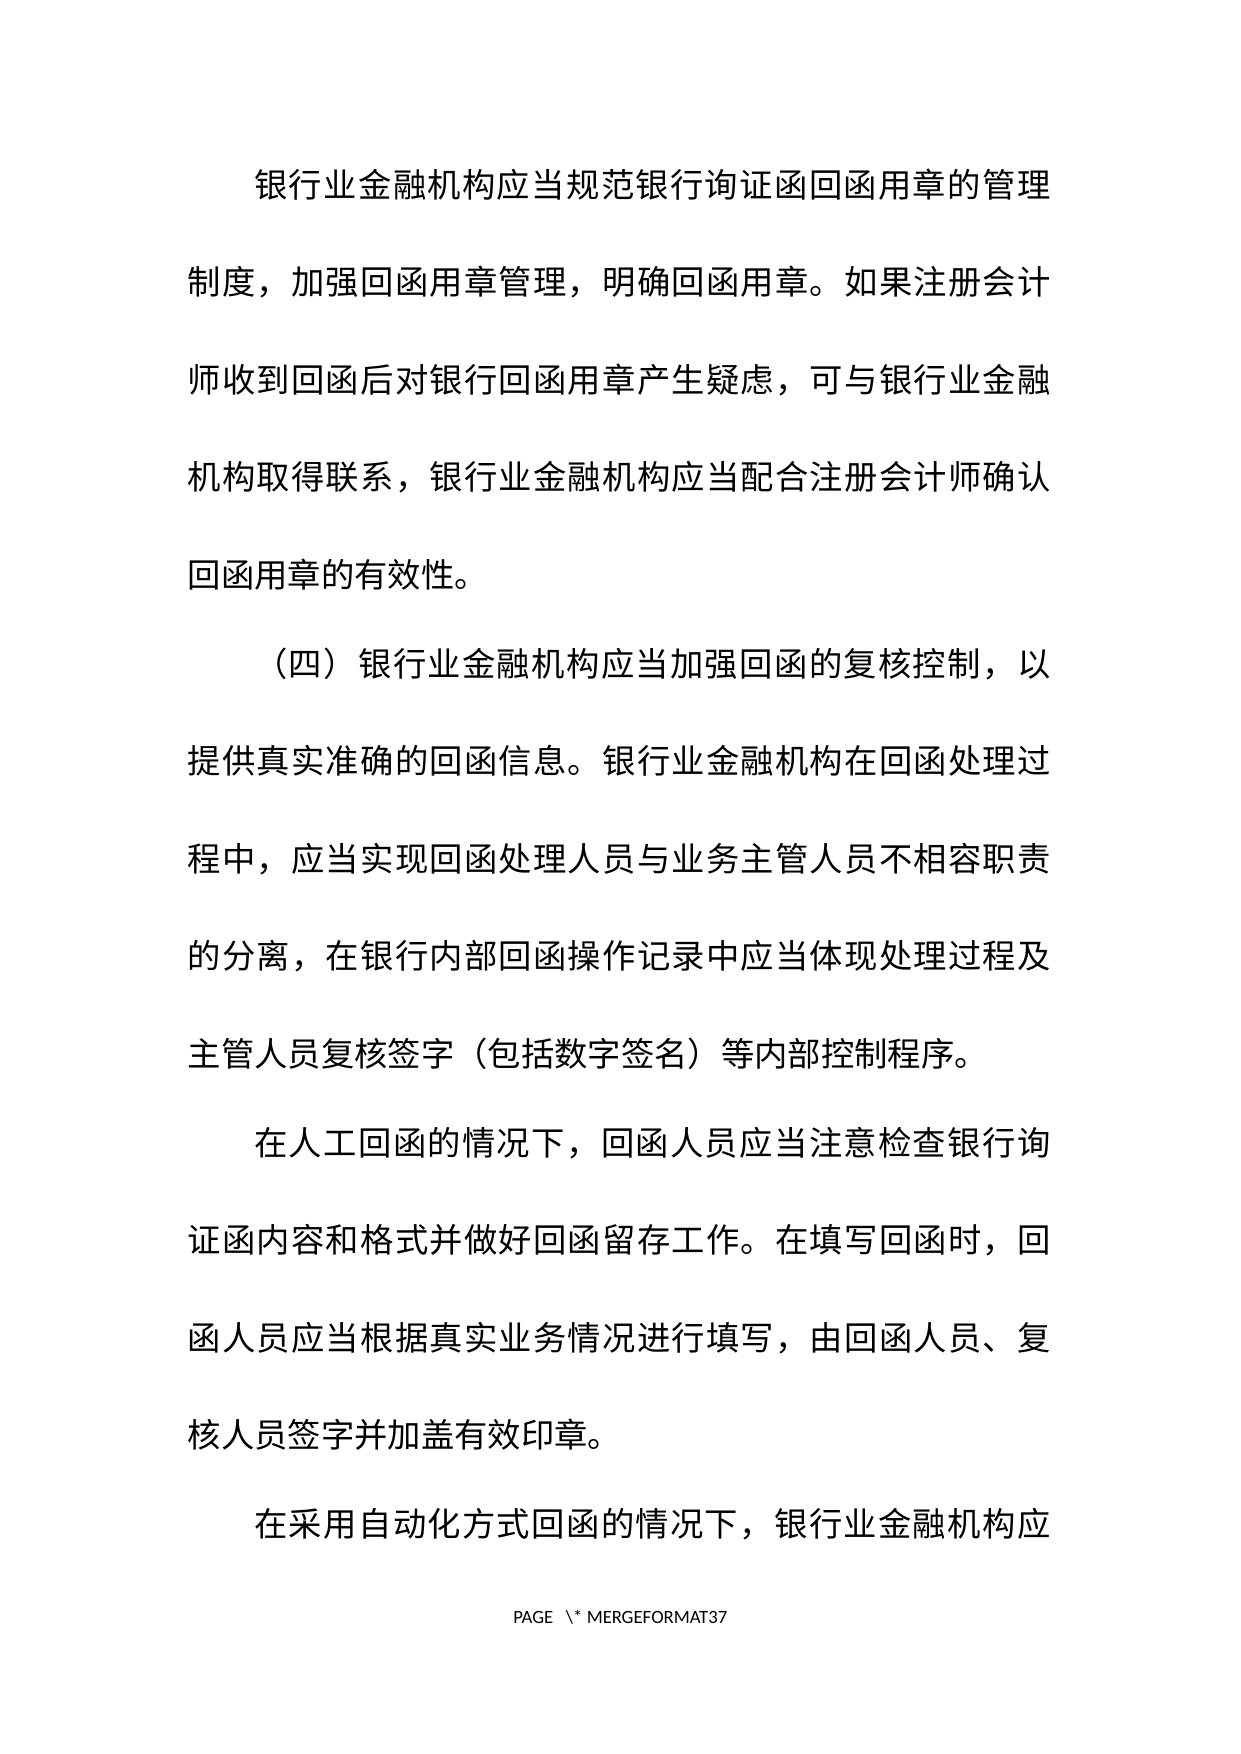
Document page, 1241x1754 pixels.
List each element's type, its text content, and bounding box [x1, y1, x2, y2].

text （四）银行业金融机构应当加强回函的复核控制，以提供真实准确的回函信息。银行业金融机构在回函处理过程中，应当实现回函处理人员与业务主管人员不相容职责的分离，在银行内部回函操作记录中应当体现处理过程及主管人员复核签字（包括数字签名）等内部控制程序。 [187, 629, 1053, 1084]
text 银行业金融机构应当规范银行询证函回函用章的管理制度，加强回函用章管理，明确回函用章。如果注册会计师收到回函后对银行回函用章产生疑虑，可与银行业金融机构取得联系，银行业金融机构应当配合注册会计师确认回函用章的有效性。 [187, 150, 1053, 605]
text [187, 1490, 1053, 1555]
text 在人工回函的情况下，回函人员应当注意检查银行询证函内容和格式并做好回函留存工作。在填写回函时，回函人员应当根据真实业务情况进行填写，由回函人员、复核人员签字并加盖有效印章。 [187, 1108, 1053, 1466]
